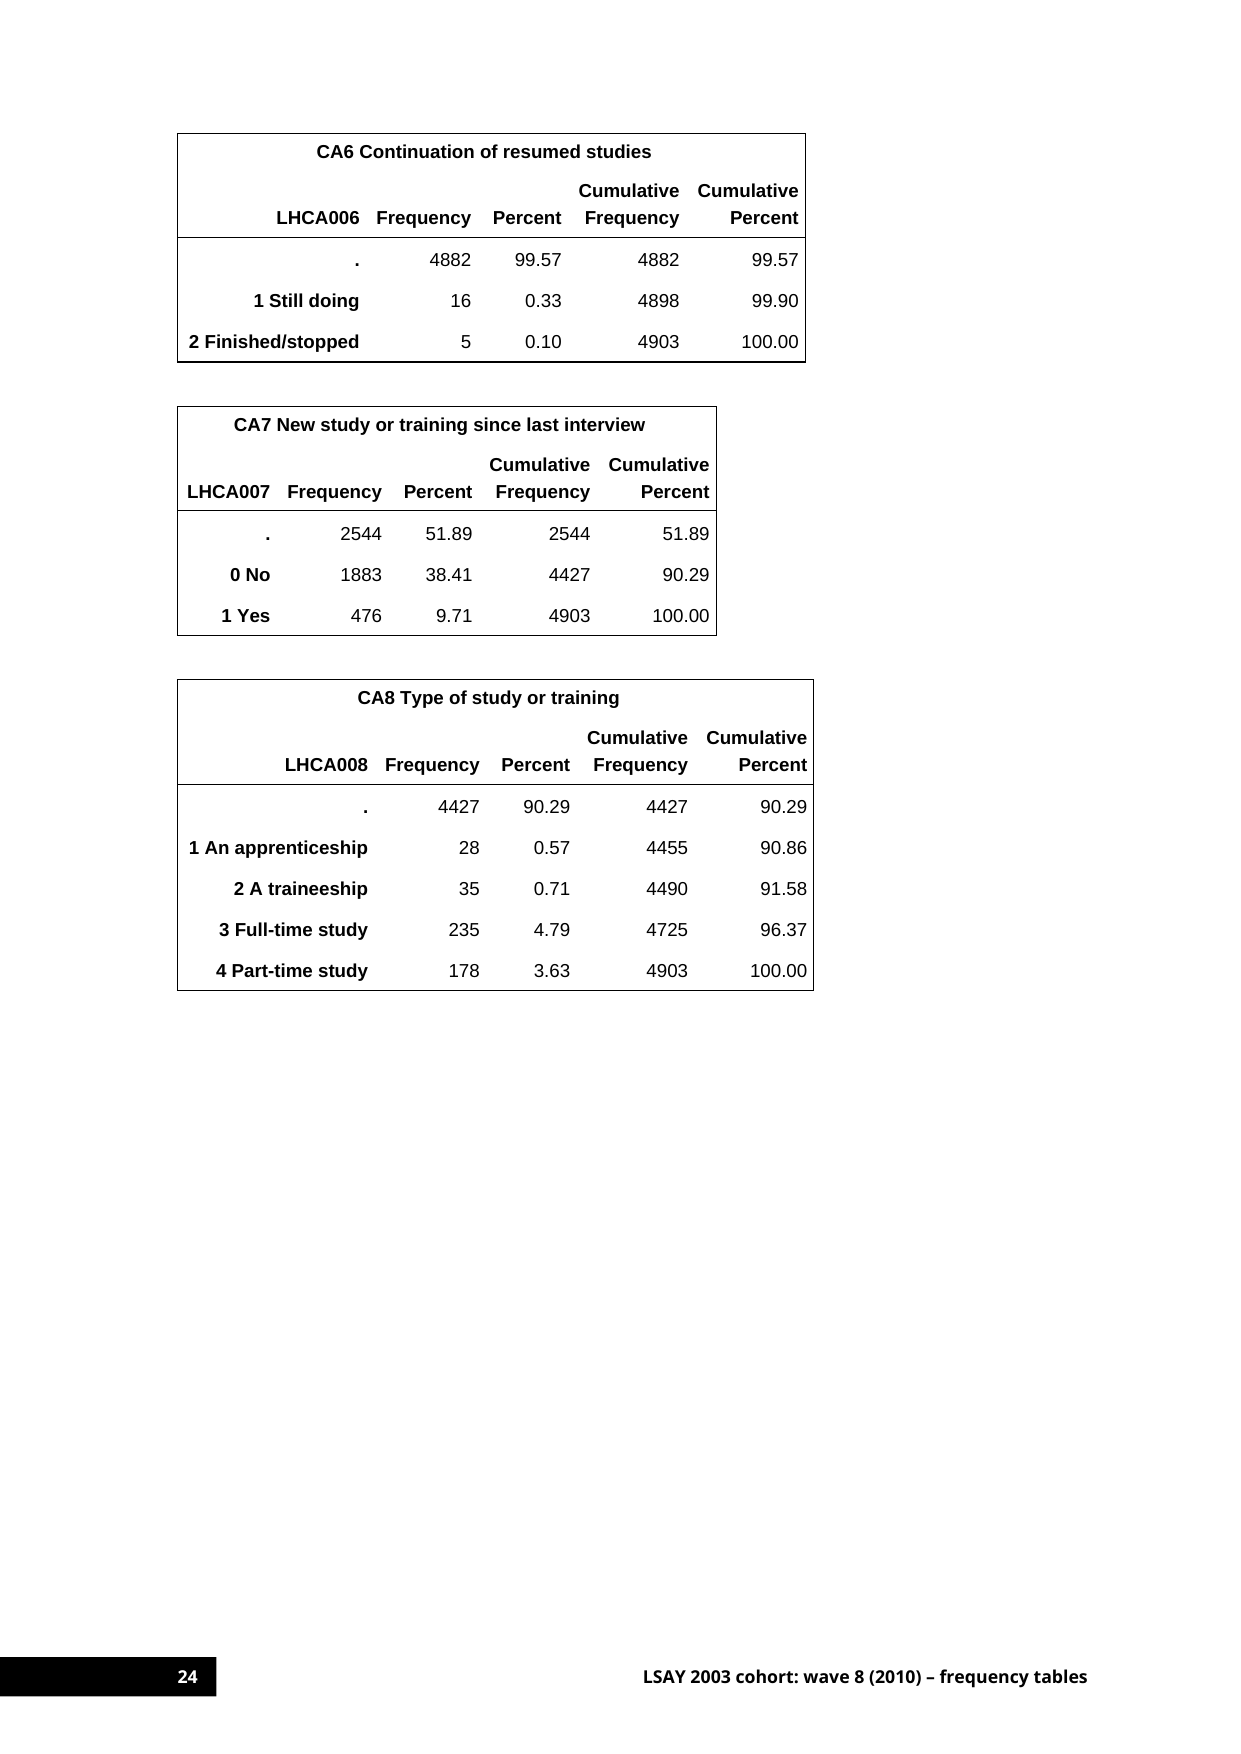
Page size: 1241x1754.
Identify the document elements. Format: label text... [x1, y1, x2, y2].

table_cell 4 Part-time study [178, 949, 375, 990]
table_cell . [178, 785, 375, 826]
table_cell Cumulative Percent [686, 169, 805, 237]
table_cell 90.29 [597, 553, 716, 593]
table_cell 99.57 [478, 238, 568, 279]
table_cell 99.90 [686, 279, 805, 320]
table_cell 0.71 [486, 867, 577, 908]
table_cell Frequency [277, 442, 389, 510]
table_cell 51.89 [597, 511, 716, 552]
table_cell 9.71 [389, 594, 479, 634]
table_cell Frequency [375, 716, 486, 784]
table_cell 4903 [568, 320, 686, 361]
table_cell 1 An apprenticeship [178, 826, 375, 867]
table_cell LHCA006 [178, 169, 366, 237]
table_cell 35 [375, 867, 486, 908]
table_cell 4882 [366, 238, 478, 279]
table_cell Frequency [366, 169, 478, 237]
table_cell 100.00 [695, 949, 813, 990]
table_cell Percent [389, 442, 479, 510]
table_cell 1883 [277, 553, 389, 593]
table_header CA6 Continuation of resumed studies [178, 134, 805, 169]
table_cell 4427 [577, 785, 695, 826]
table_cell Cumulative Frequency [577, 716, 695, 784]
table_cell 0 No [178, 553, 277, 593]
table_cell Cumulative Frequency [479, 442, 597, 510]
table_header CA7 New study or training since last interview [178, 407, 716, 442]
table_cell 235 [375, 908, 486, 949]
table_cell 4725 [577, 908, 695, 949]
table_cell 100.00 [597, 594, 716, 634]
table_cell 2 A traineeship [178, 867, 375, 908]
table_cell 5 [366, 320, 478, 361]
table_cell . [178, 238, 366, 279]
table_cell LHCA007 [178, 442, 277, 510]
table_cell 0.57 [486, 826, 577, 867]
table_cell 99.57 [686, 238, 805, 279]
table_cell 90.29 [486, 785, 577, 826]
table_cell 0.33 [478, 279, 568, 320]
table_cell 16 [366, 279, 478, 320]
table_cell 38.41 [389, 553, 479, 593]
table_cell 4882 [568, 238, 686, 279]
table_header CA8 Type of study or training [178, 680, 813, 716]
table_cell 0.10 [478, 320, 568, 361]
table_cell 476 [277, 594, 389, 634]
table_cell 3 Full-time study [178, 908, 375, 949]
table_cell 3.63 [486, 949, 577, 990]
table_cell LHCA008 [178, 716, 375, 784]
table_cell 4898 [568, 279, 686, 320]
table_cell 4490 [577, 867, 695, 908]
table_cell 178 [375, 949, 486, 990]
table_cell 2 Finished/stopped [178, 320, 366, 361]
table_cell 4455 [577, 826, 695, 867]
table_cell Cumulative Percent [597, 442, 716, 510]
table_cell 4427 [375, 785, 486, 826]
table_cell Cumulative Frequency [568, 169, 686, 237]
table_cell . [178, 511, 277, 552]
table_cell Percent [478, 169, 568, 237]
table_cell 2544 [277, 511, 389, 552]
table_cell 4903 [479, 594, 597, 634]
table_cell 90.29 [695, 785, 813, 826]
table_cell 4903 [577, 949, 695, 990]
table_cell 91.58 [695, 867, 813, 908]
table_cell 4427 [479, 553, 597, 593]
table_cell 1 Still doing [178, 279, 366, 320]
table_cell 90.86 [695, 826, 813, 867]
table_cell 2544 [479, 511, 597, 552]
table_cell 51.89 [389, 511, 479, 552]
table_cell 100.00 [686, 320, 805, 361]
table_cell Percent [486, 716, 577, 784]
table_cell 28 [375, 826, 486, 867]
table_cell 1 Yes [178, 594, 277, 634]
table_cell 4.79 [486, 908, 577, 949]
table_cell 96.37 [695, 908, 813, 949]
table_cell Cumulative Percent [695, 716, 813, 784]
